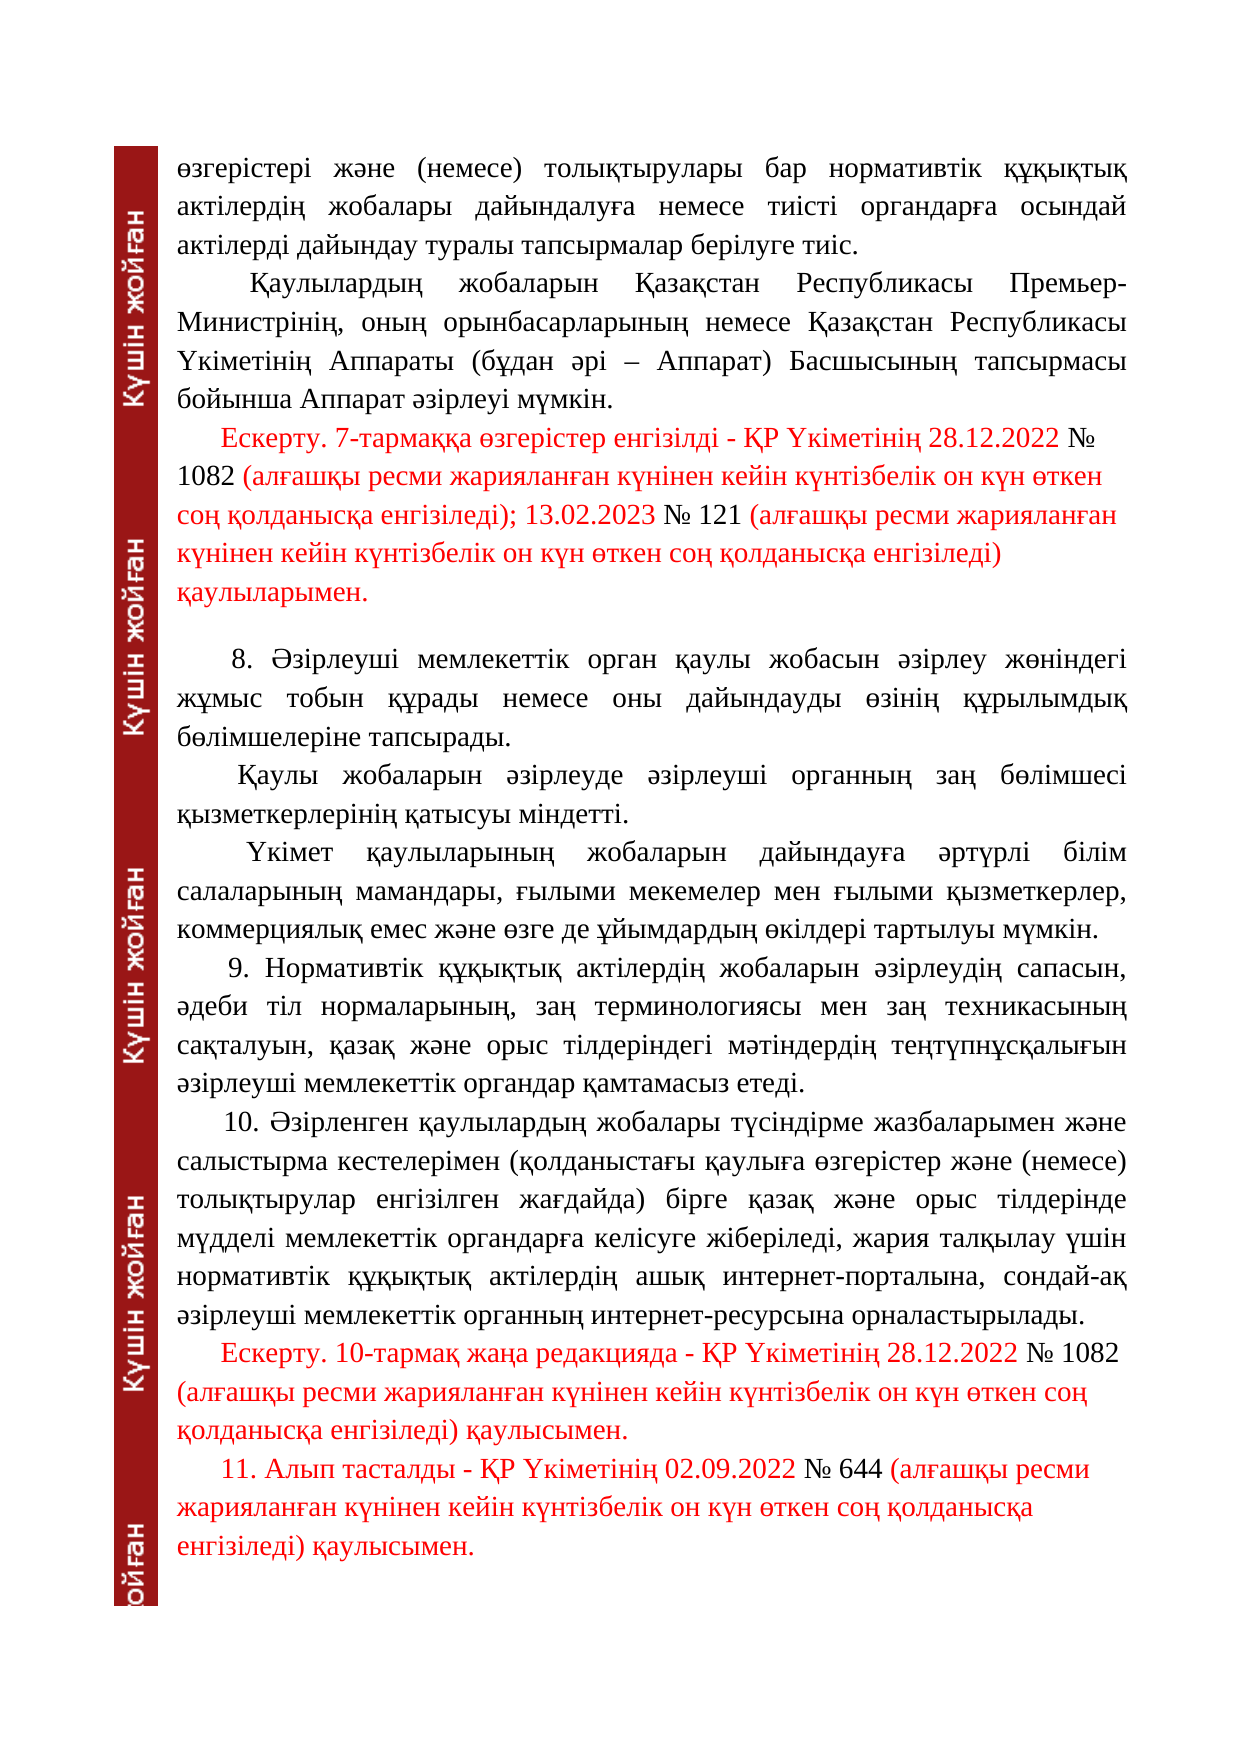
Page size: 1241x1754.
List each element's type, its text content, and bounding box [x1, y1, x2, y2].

picture [114, 146, 158, 150]
picture [114, 261, 158, 266]
picture [114, 752, 158, 757]
picture [114, 829, 158, 834]
picture [114, 415, 158, 420]
picture [114, 945, 158, 950]
text Үкімет қаулыларының жобаларын дайындауға әртүрлі білім салаларының мамандары, ғылыми мекемелер мен ғылыми қызметкерлер, коммерциялық емес және өзге де ұйымдардың өкілдері тартылуы мүмкін. [112, 834, 1128, 945]
text 8. Әзірлеуші мемлекеттік орган қаулы жобасын әзірлеу жөніндегі жұмыс тобын құрады немесе оны дайындауды өзінің құрылымдық бөлімшелеріне тапсырады. [112, 642, 1128, 752]
text Ескерту. 10-тармақ жаңа редакцияда - ҚР Үкіметінің 28.12.2022 № 1082 (алғашқы ресми жарияланған күнінен кейін күнтізбелік он күн өткен соң қолданысқа енгізіледі) қаулысымен. 11. Алып тасталды - ҚР Үкіметінің 02.09.2022 № 644 (алғашқы ресми жарияланған күнінен кейін күнтізбелік он күн өткен соң қолданысқа енгізіледі) қаулысымен. [112, 1335, 1128, 1592]
text Қаулы жобаларын әзірлеуде әзірлеуші органның заң бөлімшесі қызметкерлерінің қатысуы міндетті. [112, 757, 1128, 829]
picture [114, 1330, 158, 1335]
text Ескерту. 7-тармаққа өзгерістер енгізілді - ҚР Үкіметінің 28.12.2022 № 1082 (алғашқы ресми жарияланған күнінен кейін күнтізбелік он күн өткен соң қолданысқа енгізіледі); 13.02.2023 № 121 (алғашқы ресми жарияланған күнінен кейін күнтізбелік он күн өткен соң қолданысқа енгізіледі) қаулыларымен. [112, 420, 1128, 638]
text 9. Нормативтік құқықтық актілердің жобаларын әзірлеудің сапасын, әдеби тiл нормаларының, заң терминологиясы мен заң техникасының сақталуын, қазақ және орыс тілдеріндегі мәтіндердің теңтүпнұсқалығын әзірлеуші мемлекеттік органдар қамтамасыз етеді. [112, 950, 1128, 1099]
picture [114, 638, 158, 642]
picture [114, 1592, 158, 1606]
picture [114, 1099, 158, 1104]
text Қаулылардың жобаларын Қазақстан Республикасы Премьер-Министрінің, оның орынбасарларының немесе Қазақстан Республикасы Үкіметінің Аппараты (бұдан әрі – Аппарат) Басшысының тапсырмасы бойынша Аппарат әзiрлеуi мүмкiн. [112, 266, 1128, 415]
text 10. Әзiрленген қаулылардың жобалары түсiндiрме жазбаларымен және салыстырма кестелерімен (қолданыстағы қаулыға өзгерістер және (немесе) толықтырулар енгізілген жағдайда) бірге қазақ және орыс тiлдерiнде мүдделі мемлекеттік органдарға келісуге жіберіледі, жария талқылау үшін нормативтік құқықтық актілердің ашық интернет-порталына, сондай-ақ әзірлеуші мемлекеттік органның интернет-ресурсына орналастырылады. [112, 1104, 1128, 1330]
